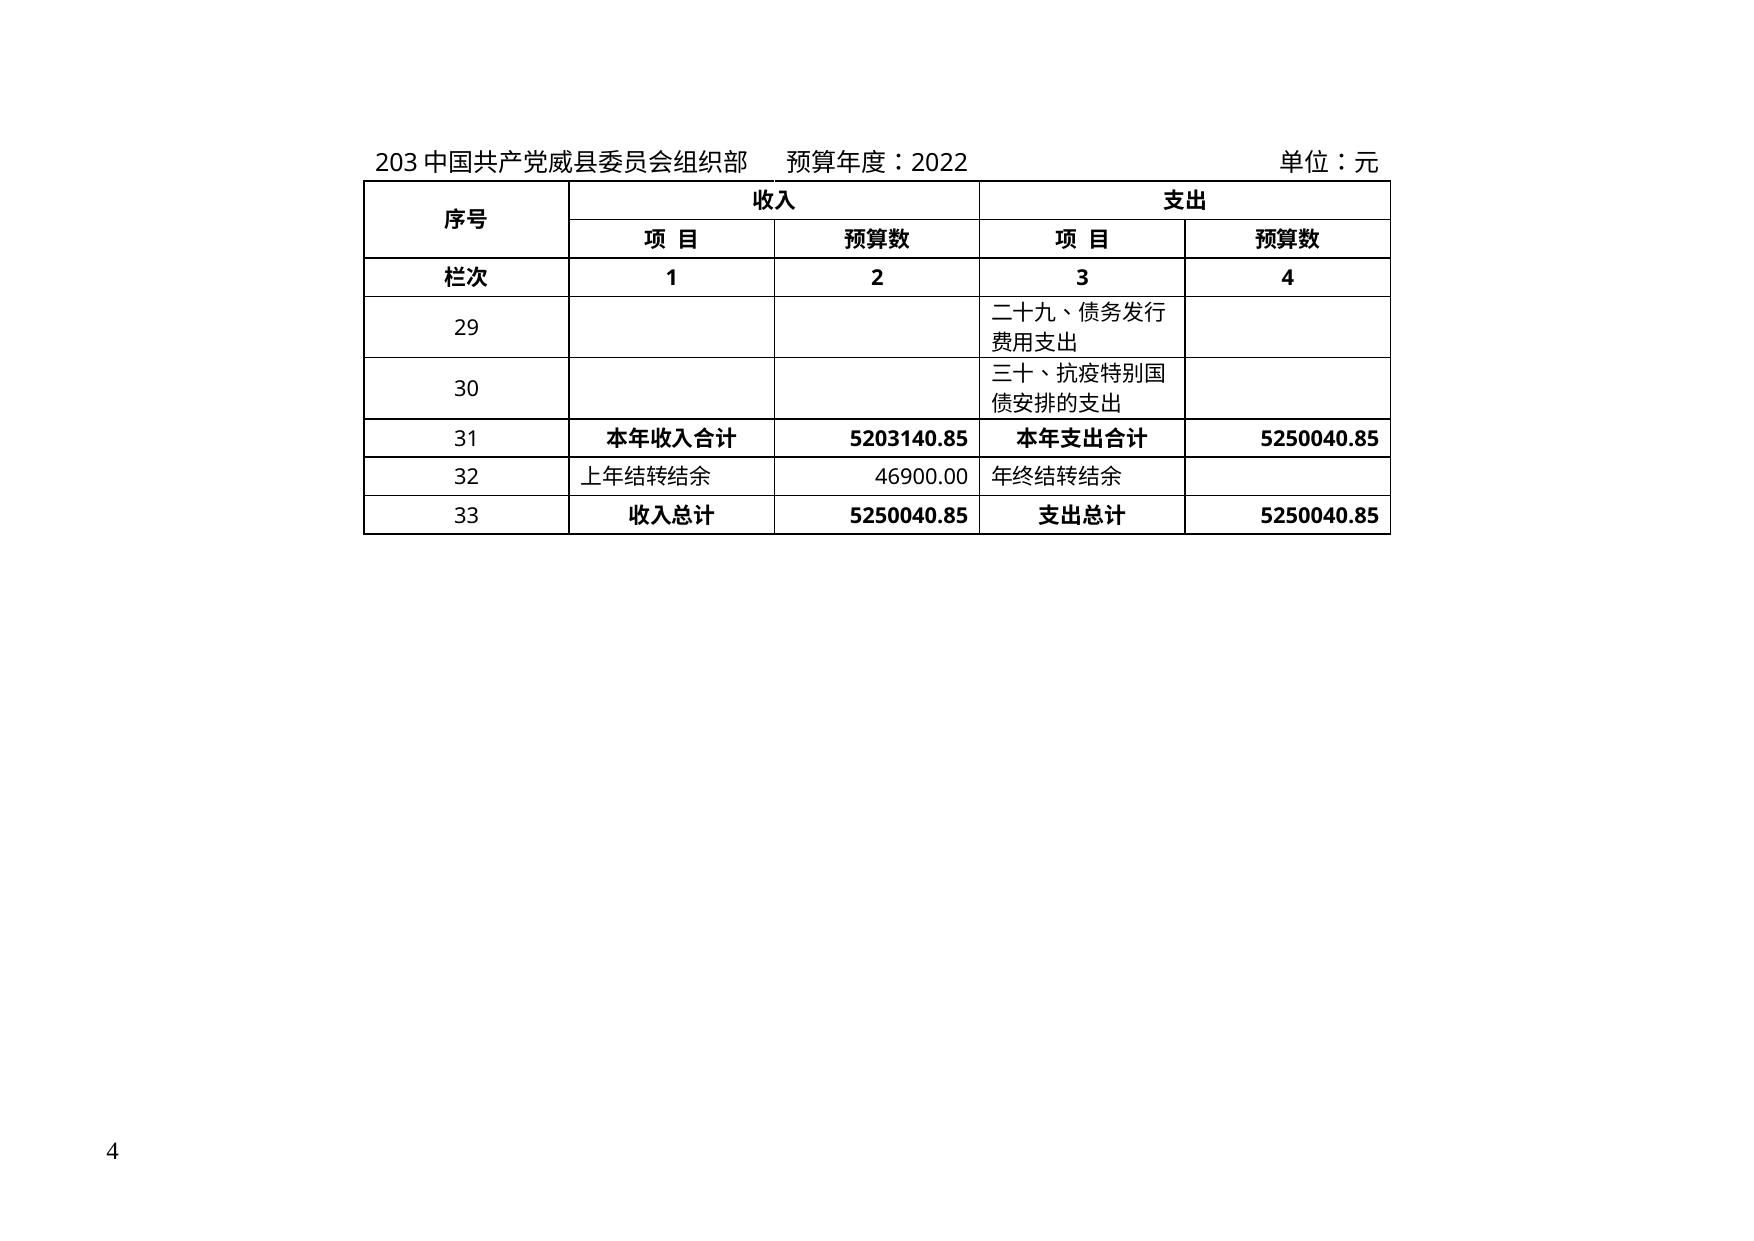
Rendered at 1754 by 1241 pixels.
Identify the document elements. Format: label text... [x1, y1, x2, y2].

table_cell 46900.00 [775, 458, 979, 495]
table_cell [1186, 358, 1390, 418]
table_cell 2 [775, 259, 979, 296]
table_cell 项 目 [570, 220, 774, 257]
table_cell 本年支出合计 [980, 420, 1184, 456]
table_header 203中国共产党威县委员会组织部 [365, 143, 774, 180]
table_cell [775, 358, 979, 418]
table_cell 栏次 [365, 259, 568, 296]
table_cell 30 [365, 358, 568, 418]
table_cell 收入 [570, 182, 979, 219]
table_cell [570, 297, 774, 357]
table_cell 年终结转结余 [980, 458, 1184, 495]
table_cell 预算数 [1186, 220, 1390, 257]
table_cell [1186, 458, 1390, 495]
table_cell 支出 [980, 182, 1390, 219]
table_cell 二十九、债务发行费用支出 [980, 297, 1184, 357]
table_cell 项 目 [980, 220, 1184, 257]
table_cell 4 [1186, 259, 1390, 296]
table_cell [1186, 297, 1390, 357]
table_cell 支出总计 [980, 496, 1184, 533]
table_cell 预算数 [775, 220, 979, 257]
table_cell 序号 [365, 182, 568, 257]
table_cell 29 [365, 297, 568, 357]
table_cell 31 [365, 420, 568, 456]
table_cell 33 [365, 496, 568, 533]
table_cell 5250040.85 [1186, 496, 1390, 533]
table_cell 本年收入合计 [570, 420, 774, 456]
table_cell 三十、抗疫特别国债安排的支出 [980, 358, 1184, 418]
table_cell 上年结转结余 [570, 458, 774, 495]
table_cell [570, 358, 774, 418]
table_cell 5250040.85 [775, 496, 979, 533]
table_cell 收入总计 [570, 496, 774, 533]
table_header 预算年度：2022 [775, 143, 979, 180]
table_header 单位：元 [980, 143, 1390, 180]
table_cell 1 [570, 259, 774, 296]
table_cell 3 [980, 259, 1184, 296]
table_cell 32 [365, 458, 568, 495]
table_cell 5203140.85 [775, 420, 979, 456]
table_cell [775, 297, 979, 357]
table_cell 5250040.85 [1186, 420, 1390, 456]
